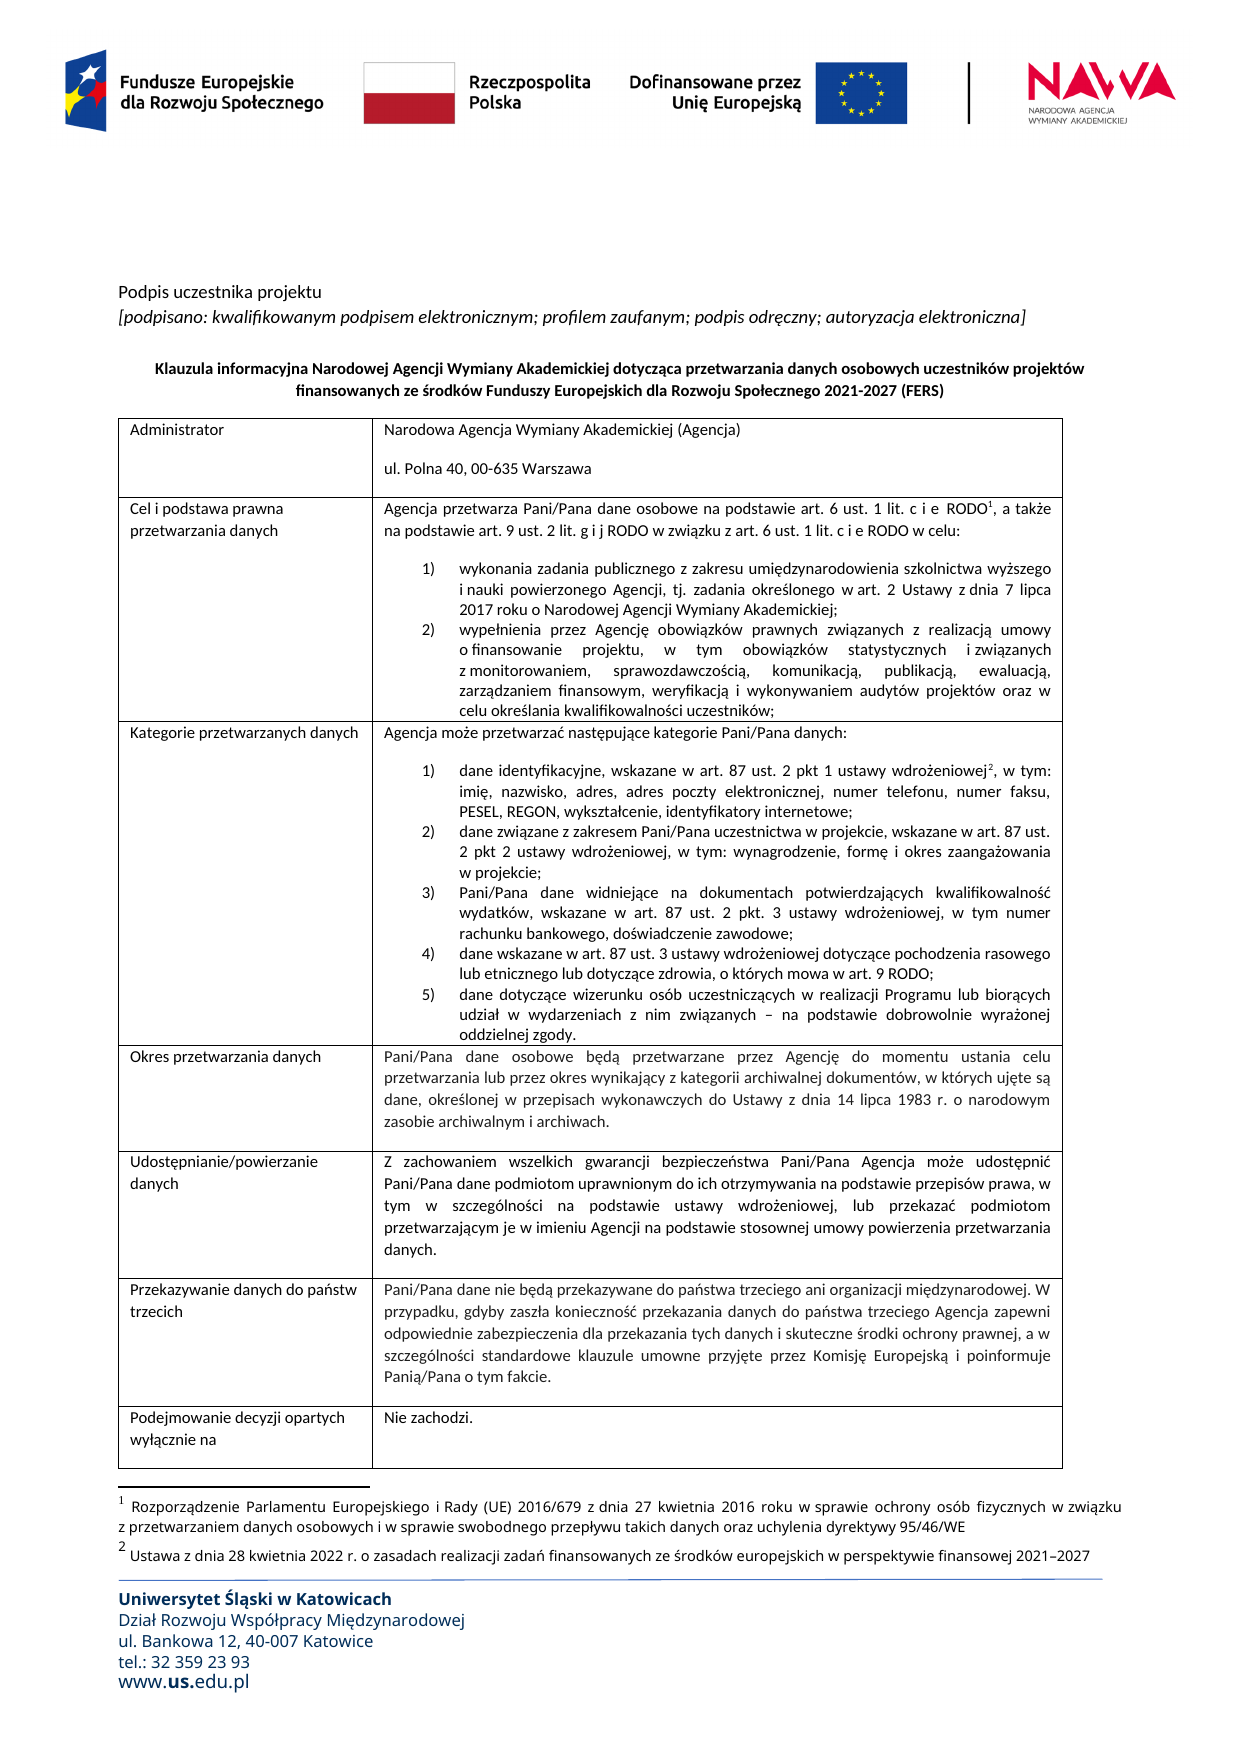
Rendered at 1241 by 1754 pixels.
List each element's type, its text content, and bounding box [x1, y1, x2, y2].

table_cell Pani/Pana dane osobowe będą przetwarzane przez Agencję do momentu ustania celu przetwarzania lub przez okres wynikający z kategorii archiwalnej dokumentów, w których ujęte są dane, określonej w przepisach wykonawczych do Ustawy z dnia 14 lipca 1983 r. o narodowym zasobie archiwalnym i archiwach. [373, 1046, 1062, 1151]
table_cell Udostępnianie/powierzanie danych [119, 1152, 372, 1278]
table_header Narodowa Agencja Wymiany Akademickiej (Agencja) ul. Polna 40, 00-635 Warszawa [373, 419, 1062, 497]
table_cell Pani/Pana dane nie będą przekazywane do państwa trzeciego ani organizacji międzynarodowej. W przypadku, gdyby zaszła konieczność przekazania danych do państwa trzeciego Agencja zapewni odpowiednie zabezpieczenia dla przekazania tych danych i skuteczne środki ochrony prawnej, a w szczególności standardowe klauzule umowne przyjęte przez Komisję Europejską i poinformuje Panią/Pana o tym fakcie. [373, 1279, 1062, 1406]
text [podpisano: kwalifikowanym podpisem elektronicznym; profilem zaufanym; podpis odręczny; autoryzacja elektroniczna] [118, 305, 1122, 328]
table_cell Podejmowanie decyzji opartych wyłącznie na zautomatyzowanym przetwarzaniu danych osobowych, w tym profilowanie [119, 1407, 372, 1468]
text Klauzula informacyjna Narodowej Agencji Wymiany Akademickiej dotycząca przetwarzania danych osobowych uczestników projektów finansowanych ze środków Funduszy Europejskich dla Rozwoju Społecznego 2021-2027 (FERS) [118, 358, 1122, 400]
table_cell Kategorie przetwarzanych danych [119, 722, 372, 1045]
table_cell Okres przetwarzania danych [119, 1046, 372, 1151]
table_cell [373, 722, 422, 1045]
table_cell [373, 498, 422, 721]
table_cell Przekazywanie danych do państw trzecich [119, 1279, 372, 1406]
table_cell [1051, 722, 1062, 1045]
table_cell Nie zachodzi. [373, 1407, 1062, 1468]
table_header Administrator [119, 419, 372, 497]
text Podpis uczestnika projektu [118, 281, 1122, 303]
picture [46, 29, 1193, 148]
table_cell Z zachowaniem wszelkich gwarancji bezpieczeństwa Pani/Pana Agencja może udostępnić Pani/Pana dane podmiotom uprawnionym do ich otrzymywania na podstawie przepisów prawa, w tym w szczególności na podstawie ustawy wdrożeniowej, lub przekazać podmiotom przetwarzającym je w imieniu Agencji na podstawie stosownej umowy powierzenia przetwarzania danych. [373, 1152, 1062, 1278]
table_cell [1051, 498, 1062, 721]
table_cell Cel i podstawa prawna przetwarzania danych [119, 498, 372, 721]
